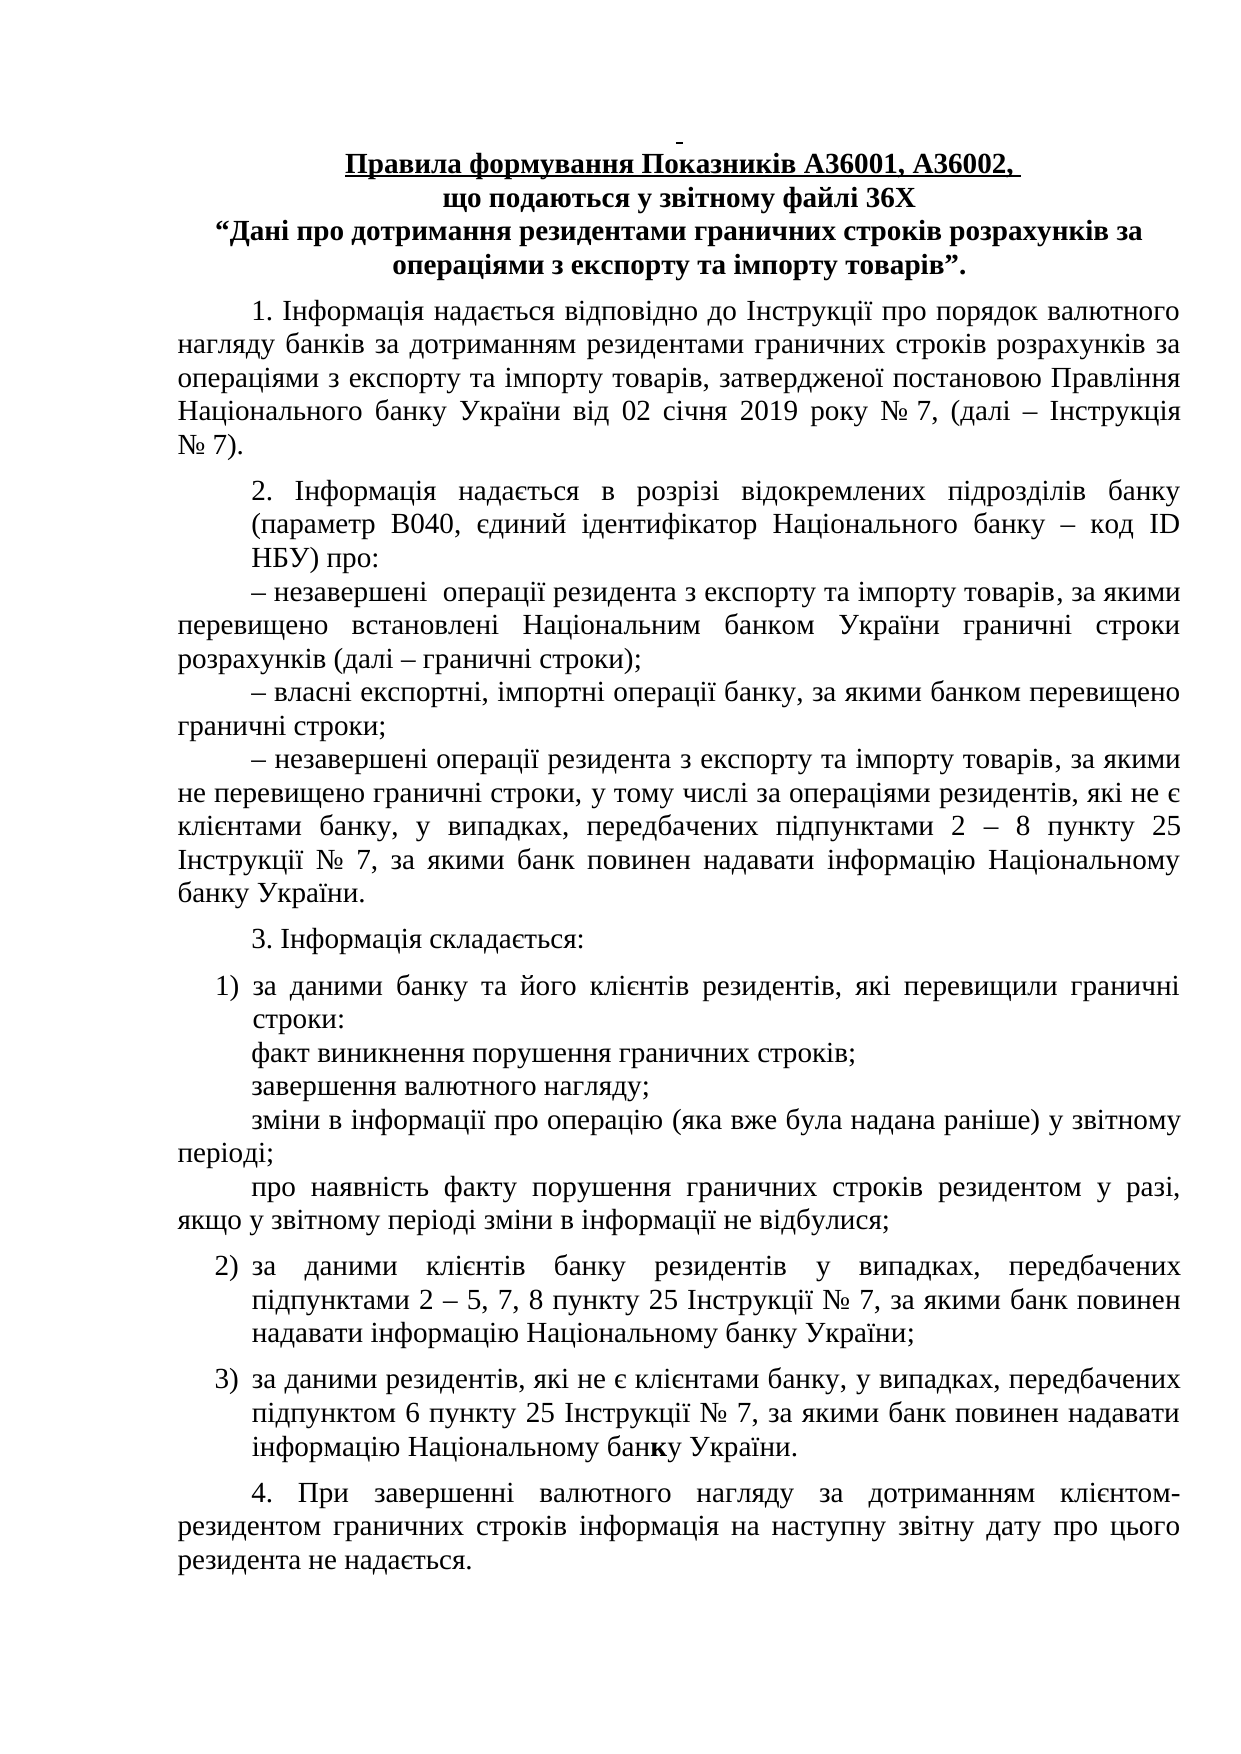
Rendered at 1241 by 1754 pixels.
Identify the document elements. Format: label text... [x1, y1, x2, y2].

list незавершені операції резидента з експорту та імпорту товарів, за якими перевищено встановлені Національним банком України граничні строки розрахунків (далі – граничні строки); [177, 574, 1181, 674]
list за даними банку та його клієнтів резидентів, які перевищили граничні строки: [215, 968, 1181, 1035]
text зміни в інформації про операцію (яка вже була надана раніше) у звітному періоді; [177, 1102, 1181, 1169]
text Правила формування Показників A36001, A36002, [177, 118, 1181, 180]
text завершення валютного нагляду; [177, 1068, 1181, 1102]
list – власні експортні, імпортні операції банку, за якими банком перевищено граничні строки; [177, 674, 1181, 741]
list 2. Інформація надається в розрізі відокремлених підрозділів банку (параметр B040, єдиний ідентифікатор Національного банку – код ID НБУ) про: [251, 473, 1181, 574]
text “Дані про дотримання резидентами граничних строків розрахунків за операціями з експорту та імпорту товарів”. [177, 213, 1181, 280]
list за даними клієнтів банку резидентів у випадках, передбачених підпунктами 2 – 5, 7, 8 пункту 25 Інструкції № 7, за якими банк повинен надавати інформацію Національному банку України; [214, 1248, 1181, 1349]
list 4. При завершенні валютного нагляду за дотриманням клієнтом-резидентом граничних строків інформація на наступну звітну дату про цього резидента не надається. [177, 1475, 1181, 1575]
text факт виникнення порушення граничних строків; [177, 1035, 1181, 1068]
list – незавершені операції резидента з експорту та імпорту товарів, за якими не перевищено граничні строки, у тому числі за операціями резидентів, які не є клієнтами банку, у випадках, передбачених підпунктами 2 – 8 пункту 25 Інструкції № 7, за якими банк повинен надавати інформацію Національному банку України. [177, 741, 1181, 909]
list за даними резидентів, які не є клієнтами банку, у випадках, передбачених підпунктом 6 пункту 25 Інструкції № 7, за якими банк повинен надавати інформацію Національному банку України. [214, 1362, 1181, 1462]
text про наявність факту порушення граничних строків резидентом у разі, якщо у звітному періоді зміни в інформації не відбулися; [177, 1169, 1181, 1236]
text що подаються у звітному файлі 36X [177, 180, 1181, 213]
text 3. Інформація складається: [177, 922, 1181, 955]
list 1. Інформація надається відповідно до Інструкції про порядок валютного нагляду банків за дотриманням резидентами граничних строків розрахунків за операціями з експорту та імпорту товарів, затвердженої постановою Правління Національного банку України від 02 січня 2019 року № 7, (далі – Інструкція № 7). [177, 293, 1181, 461]
